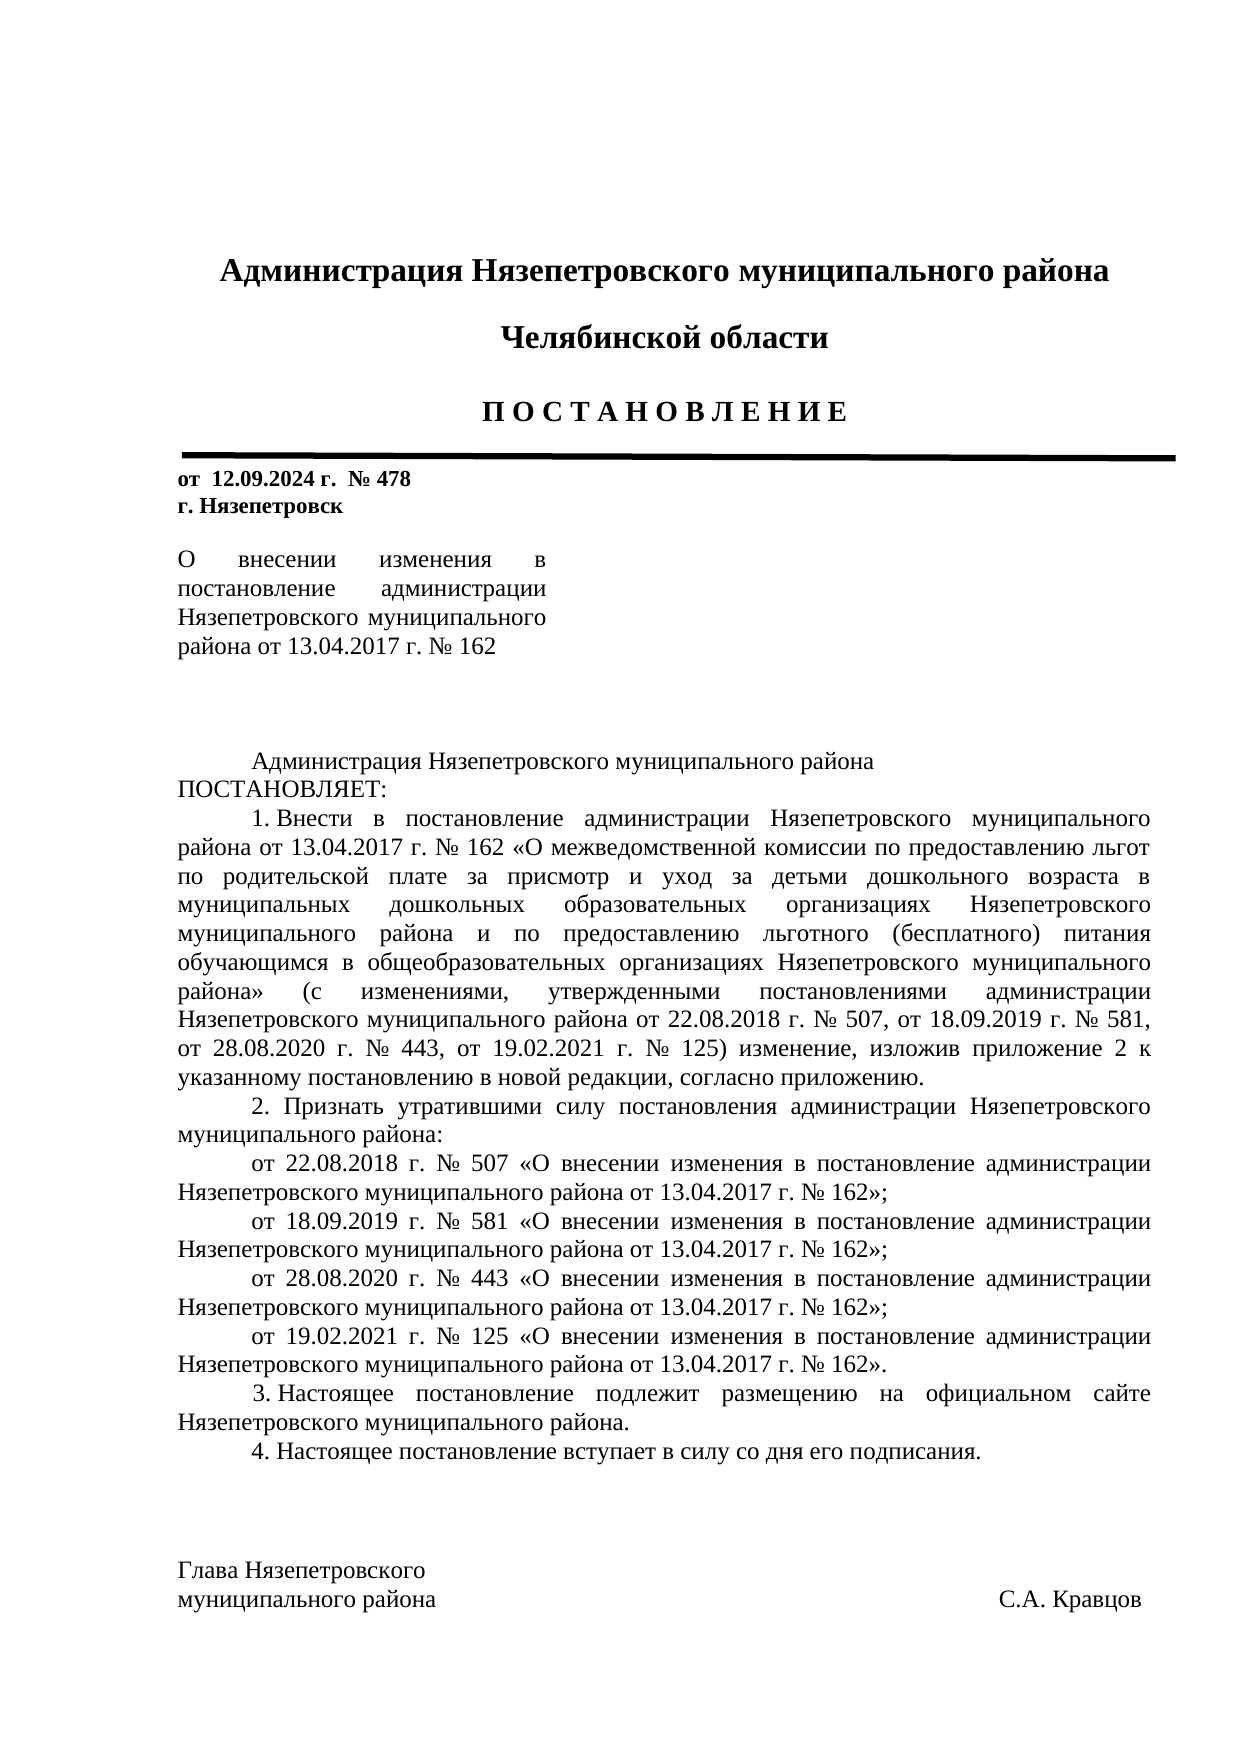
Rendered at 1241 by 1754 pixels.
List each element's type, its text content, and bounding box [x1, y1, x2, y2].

text Администрация Нязепетровского муниципального района [177, 746, 1152, 774]
text от 12.09.2024 г. № 478 [177, 466, 1152, 492]
text от 18.09.2019 г. № 581 «О внесении изменения в постановление администрации Нязепетровского муниципального района от 13.04.2017 г. № 162»; [177, 1206, 1152, 1263]
text П О С Т А Н О В Л Е Н И Е [177, 394, 1152, 427]
text Глава Нязепетровского [177, 1555, 1152, 1584]
text 4. Настоящее постановление вступает в силу со дня его подписания. [177, 1436, 1152, 1464]
text ПОСТАНОВЛЯЕТ: [177, 774, 1152, 803]
text от 28.08.2020 г. № 443 «О внесении изменения в постановление администрации Нязепетровского муниципального района от 13.04.2017 г. № 162»; [177, 1263, 1152, 1321]
text Администрация Нязепетровского муниципального района [177, 250, 1152, 288]
text 1. Внести в постановление администрации Нязепетровского муниципального района от 13.04.2017 г. № 162 «О межведомственной комиссии по предоставлению льгот по родительской плате за присмотр и уход за детьми дошкольного возраста в муниципальных дошкольных образовательных организациях Нязепетровского муниципального района и по предоставлению льготного (бесплатного) питания обучающимся в общеобразовательных организациях Нязепетровского муниципального района» (с изменениями, утвержденными постановлениями администрации Нязепетровского муниципального района от 22.08.2018 г. № 507, от 18.09.2019 г. № 581, от 28.08.2020 г. № 443, от 19.02.2021 г. № 125) изменение, изложив приложение 2 к указанному постановлению в новой редакции, согласно приложению. [177, 803, 1152, 1091]
text Челябинской области [177, 317, 1152, 355]
text О внесении изменения в постановление администрации Нязепетровского муниципального района от 13.04.2017 г. № 162 [177, 544, 546, 659]
text 3. Настоящее постановление подлежит размещению на официальном сайте Нязепетровского муниципального района. [177, 1378, 1152, 1436]
text от 22.08.2018 г. № 507 «О внесении изменения в постановление администрации Нязепетровского муниципального района от 13.04.2017 г. № 162»; [177, 1148, 1152, 1206]
text от 19.02.2021 г. № 125 «О внесении изменения в постановление администрации Нязепетровского муниципального района от 13.04.2017 г. № 162». [177, 1321, 1152, 1378]
text 2. Признать утратившими силу постановления администрации Нязепетровского муниципального района: [177, 1091, 1152, 1148]
text муниципального района С.А. Кравцов [177, 1584, 1152, 1613]
text г. Нязепетровск [177, 492, 1152, 518]
